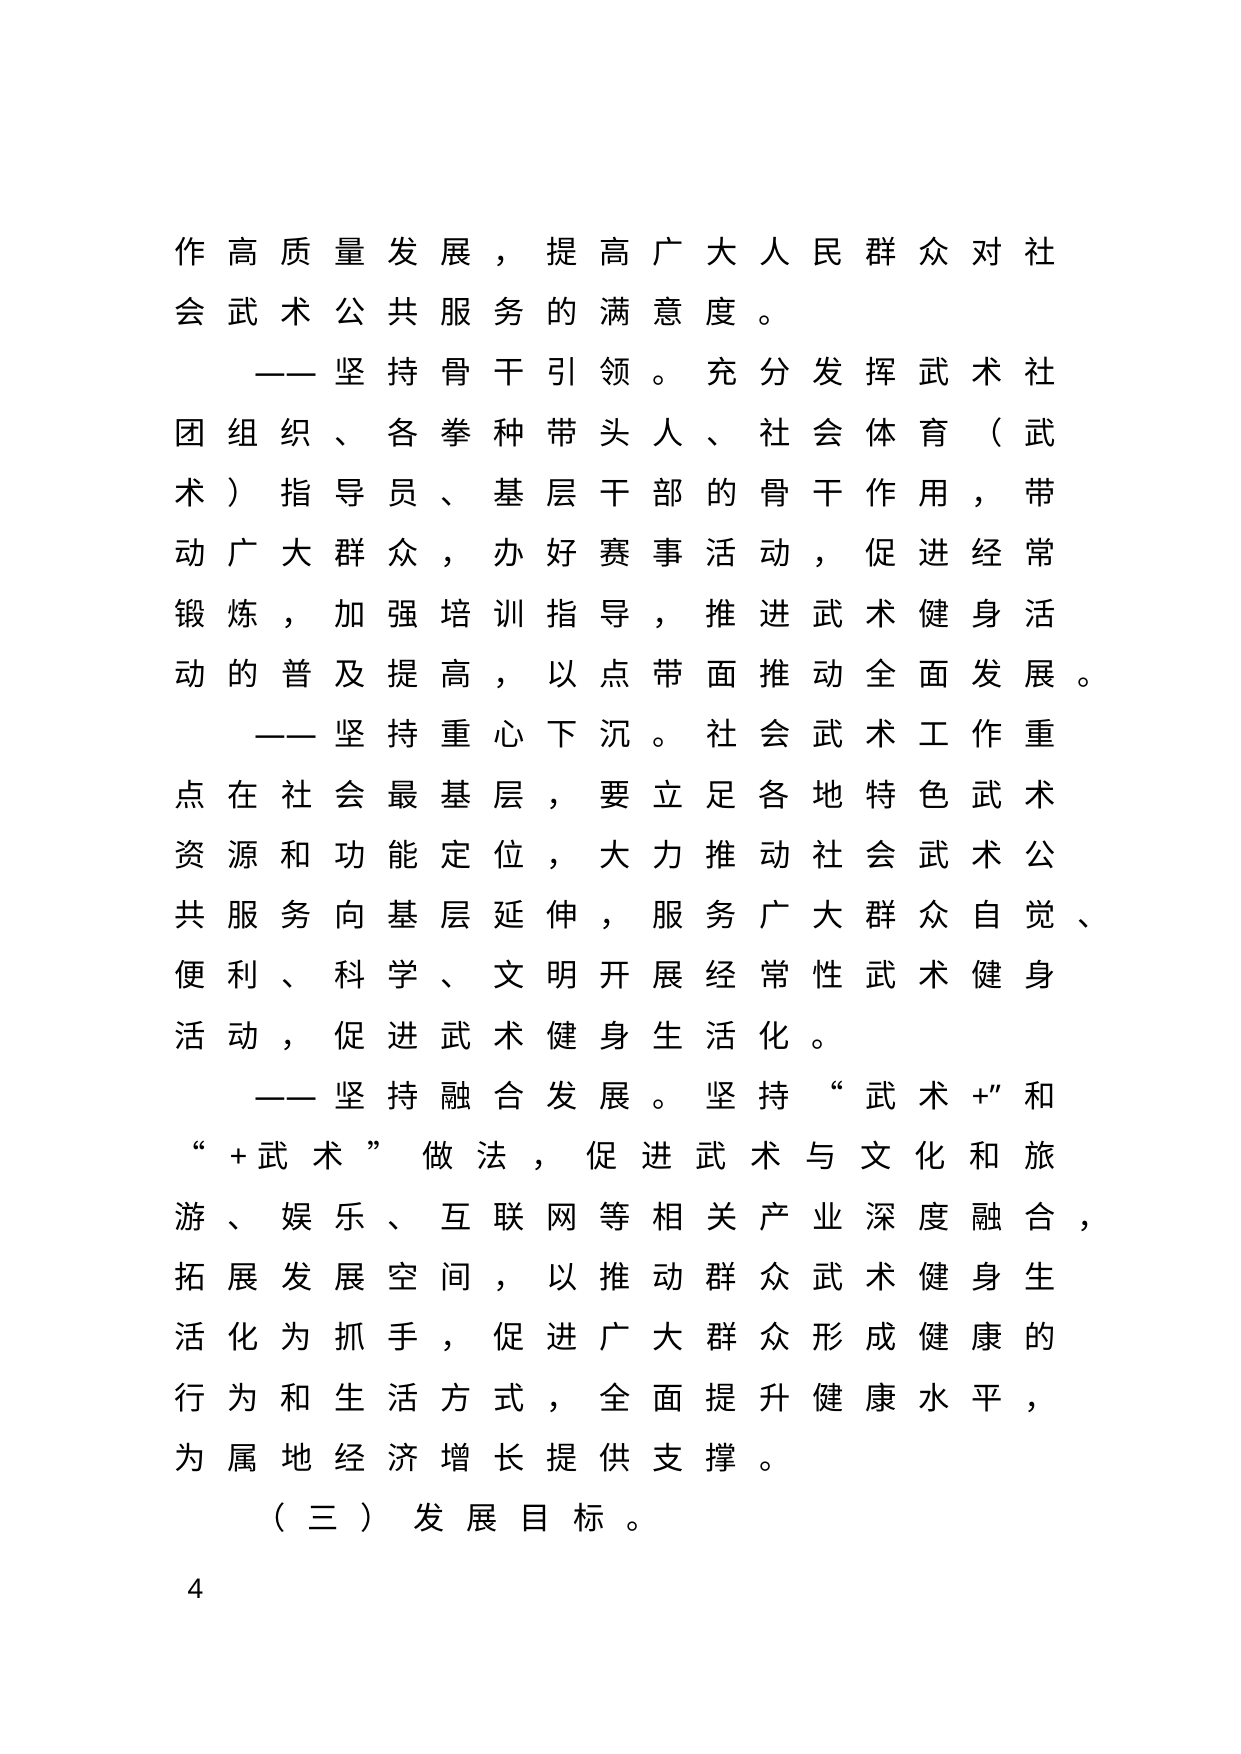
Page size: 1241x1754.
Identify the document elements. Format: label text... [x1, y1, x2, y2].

text ——坚持融合发展。坚持“武术+”和“+武术”做法，促进武术与文化和旅游、娱乐、互联网等相关产业深度融合，拓展发展空间，以推动群众武术健身生活化为抓手，促进广大群众形成健康的行为和生活方式，全面提升健康水平，为属地经济增长提供支撑。 [174, 1064, 1078, 1486]
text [174, 219, 1078, 340]
text ——坚持骨干引领。充分发挥武术社团组织、各拳种带头人、社会体育（武术）指导员、基层干部的骨干作用，带动广大群众，办好赛事活动，促进经常锻炼，加强培训指导，推进武术健身活动的普及提高，以点带面推动全面发展。 [174, 340, 1078, 702]
text ——坚持重心下沉。社会武术工作重点在社会最基层，要立足各地特色武术资源和功能定位，大力推动社会武术公共服务向基层延伸，服务广大群众自觉、便利、科学、文明开展经常性武术健身活动，促进武术健身生活化。 [174, 702, 1078, 1064]
text （三）发展目标。 [174, 1486, 1078, 1546]
